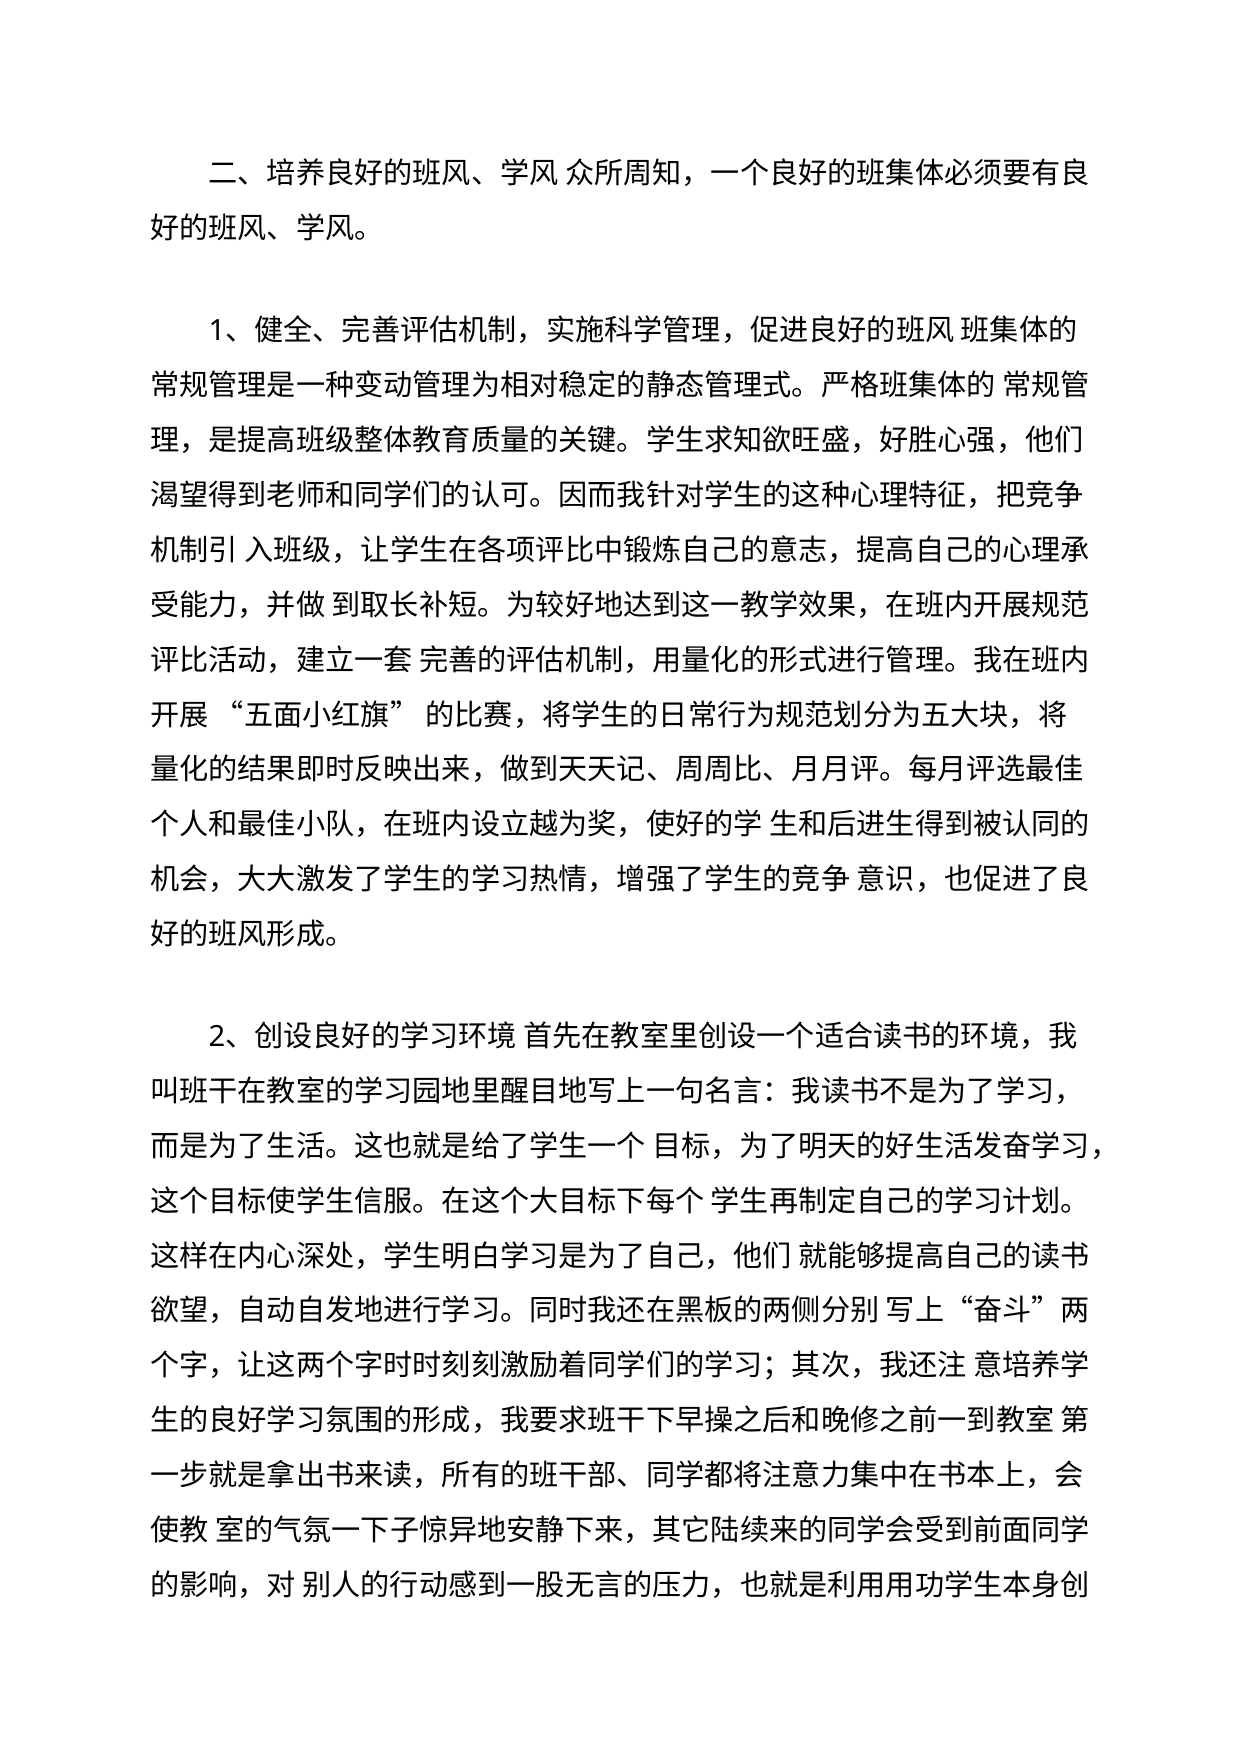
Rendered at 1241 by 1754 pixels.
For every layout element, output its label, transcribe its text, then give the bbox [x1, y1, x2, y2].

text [150, 1012, 1090, 1604]
text 二、培养良好的班风、学风 众所周知，一个良好的班集体必须要有良好的班风、学风。 [150, 150, 1090, 247]
text 1、健全、完善评估机制，实施科学管理，促进良好的班风 班集体的常规管理是一种变动管理为相对稳定的静态管理式。严格班集体的 常规管理，是提高班级整体教育质量的关键。学生求知欲旺盛，好胜心强，他们 渴望得到老师和同学们的认可。因而我针对学生的这种心理特征，把竞争机制引 入班级，让学生在各项评比中锻炼自己的意志，提高自己的心理承受能力，并做 到取长补短。为较好地达到这一教学效果，在班内开展规范评比活动，建立一套 完善的评估机制，用量化的形式进行管理。我在班内开展 “五面小红旗” 的比赛，将学生的日常行为规范划分为五大块，将量化的结果即时反映出来，做到天天记、周周比、月月评。每月评选最佳个人和最佳小队，在班内设立越为奖，使好的学 生和后进生得到被认同的机会，大大激发了学生的学习热情，增强了学生的竞争 意识，也促进了良好的班风形成。 [150, 307, 1090, 953]
